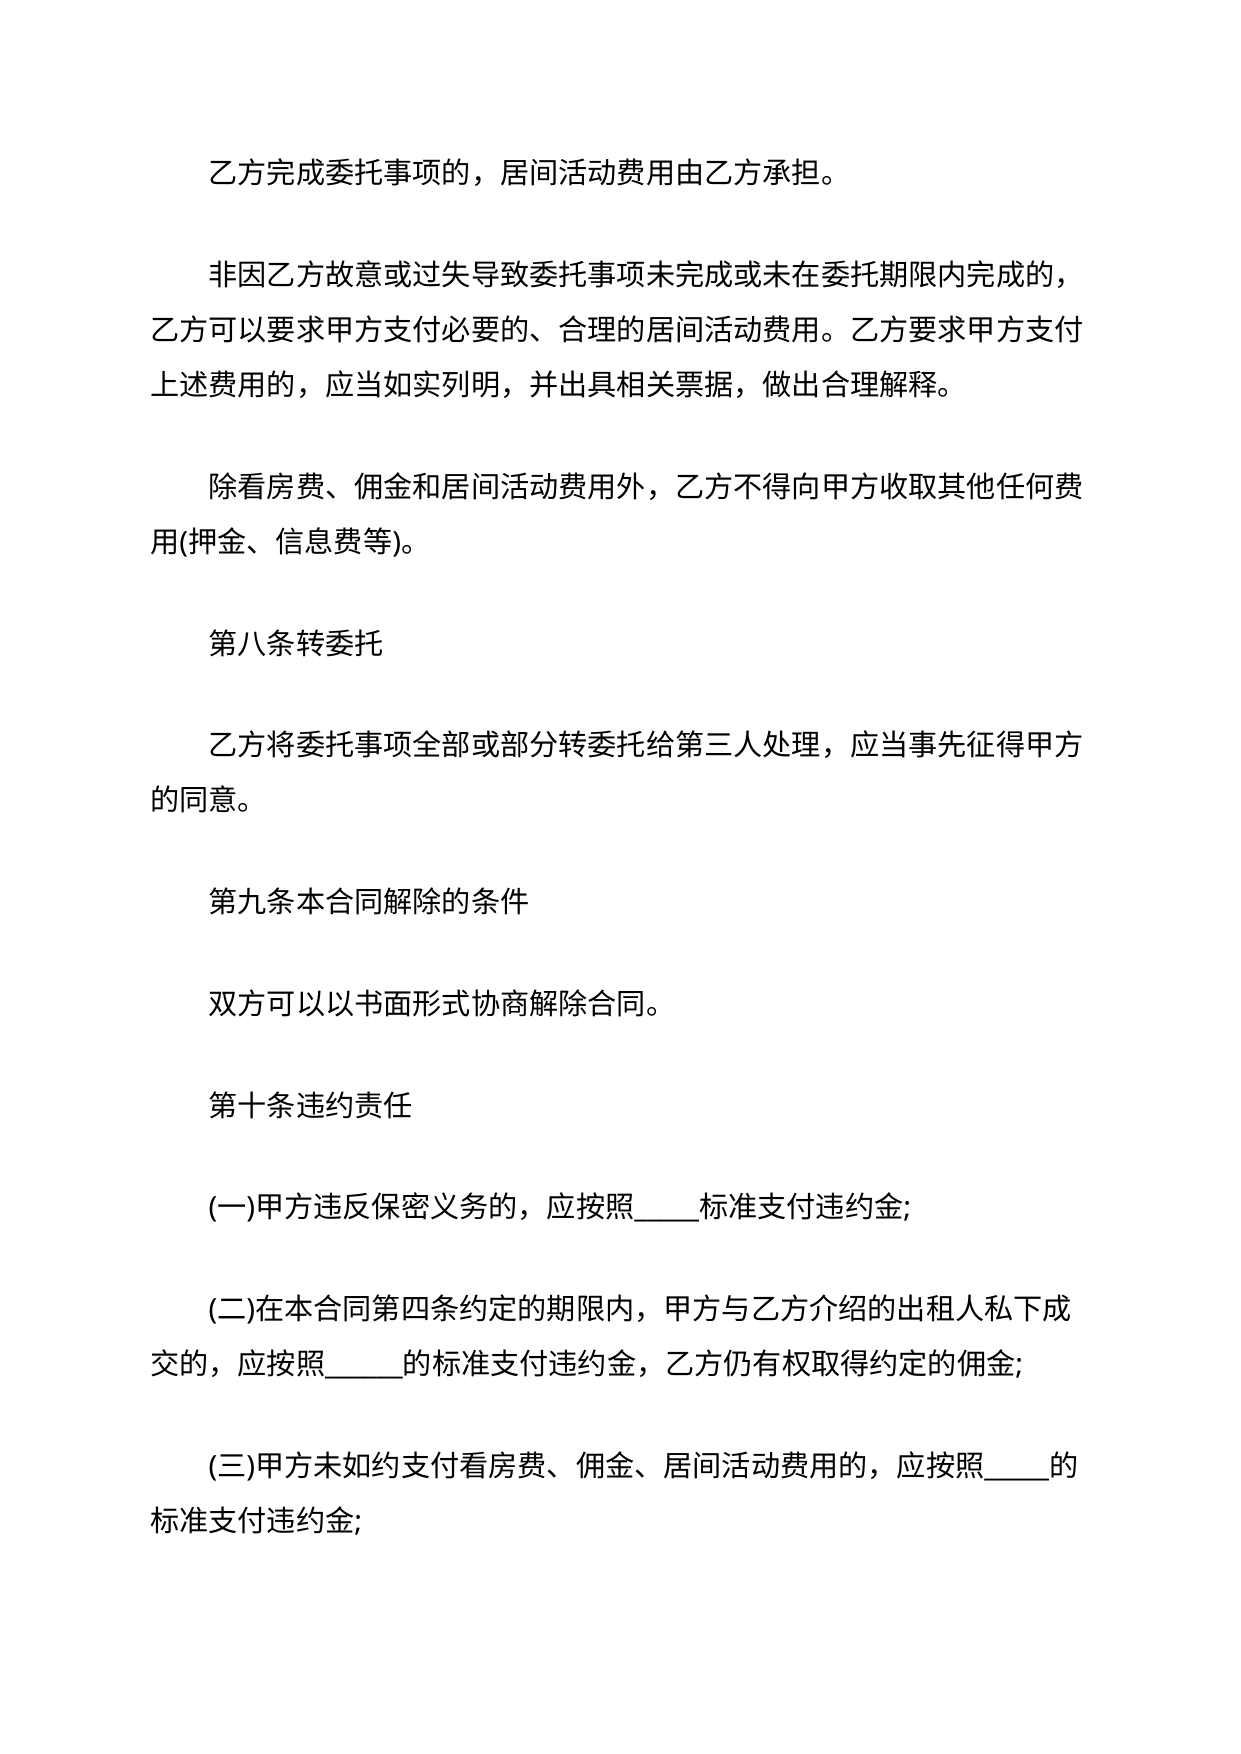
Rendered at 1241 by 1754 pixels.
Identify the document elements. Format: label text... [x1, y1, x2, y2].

text (一)甲方违反保密义务的，应按照_____标准支付违约金; [150, 1184, 1090, 1226]
text 乙方完成委托事项的，居间活动费用由乙方承担。 [150, 150, 1090, 192]
text 双方可以以书面形式协商解除合同。 [150, 980, 1090, 1023]
text 乙方将委托事项全部或部分转委托给第三人处理，应当事先征得甲方的同意。 [150, 722, 1090, 819]
text (三)甲方未如约支付看房费、佣金、居间活动费用的，应按照_____的标准支付违约金; [150, 1443, 1090, 1540]
text 第九条本合同解除的条件 [150, 879, 1090, 921]
text 第八条转委托 [150, 620, 1090, 662]
text (二)在本合同第四条约定的期限内，甲方与乙方介绍的出租人私下成交的，应按照______的标准支付违约金，乙方仍有权取得约定的佣金; [150, 1286, 1090, 1383]
text 非因乙方故意或过失导致委托事项未完成或未在委托期限内完成的，乙方可以要求甲方支付必要的、合理的居间活动费用。乙方要求甲方支付上述费用的，应当如实列明，并出具相关票据，做出合理解释。 [150, 252, 1090, 404]
text 除看房费、佣金和居间活动费用外，乙方不得向甲方收取其他任何费用(押金、信息费等)。 [150, 463, 1090, 561]
text 第十条违约责任 [150, 1082, 1090, 1124]
